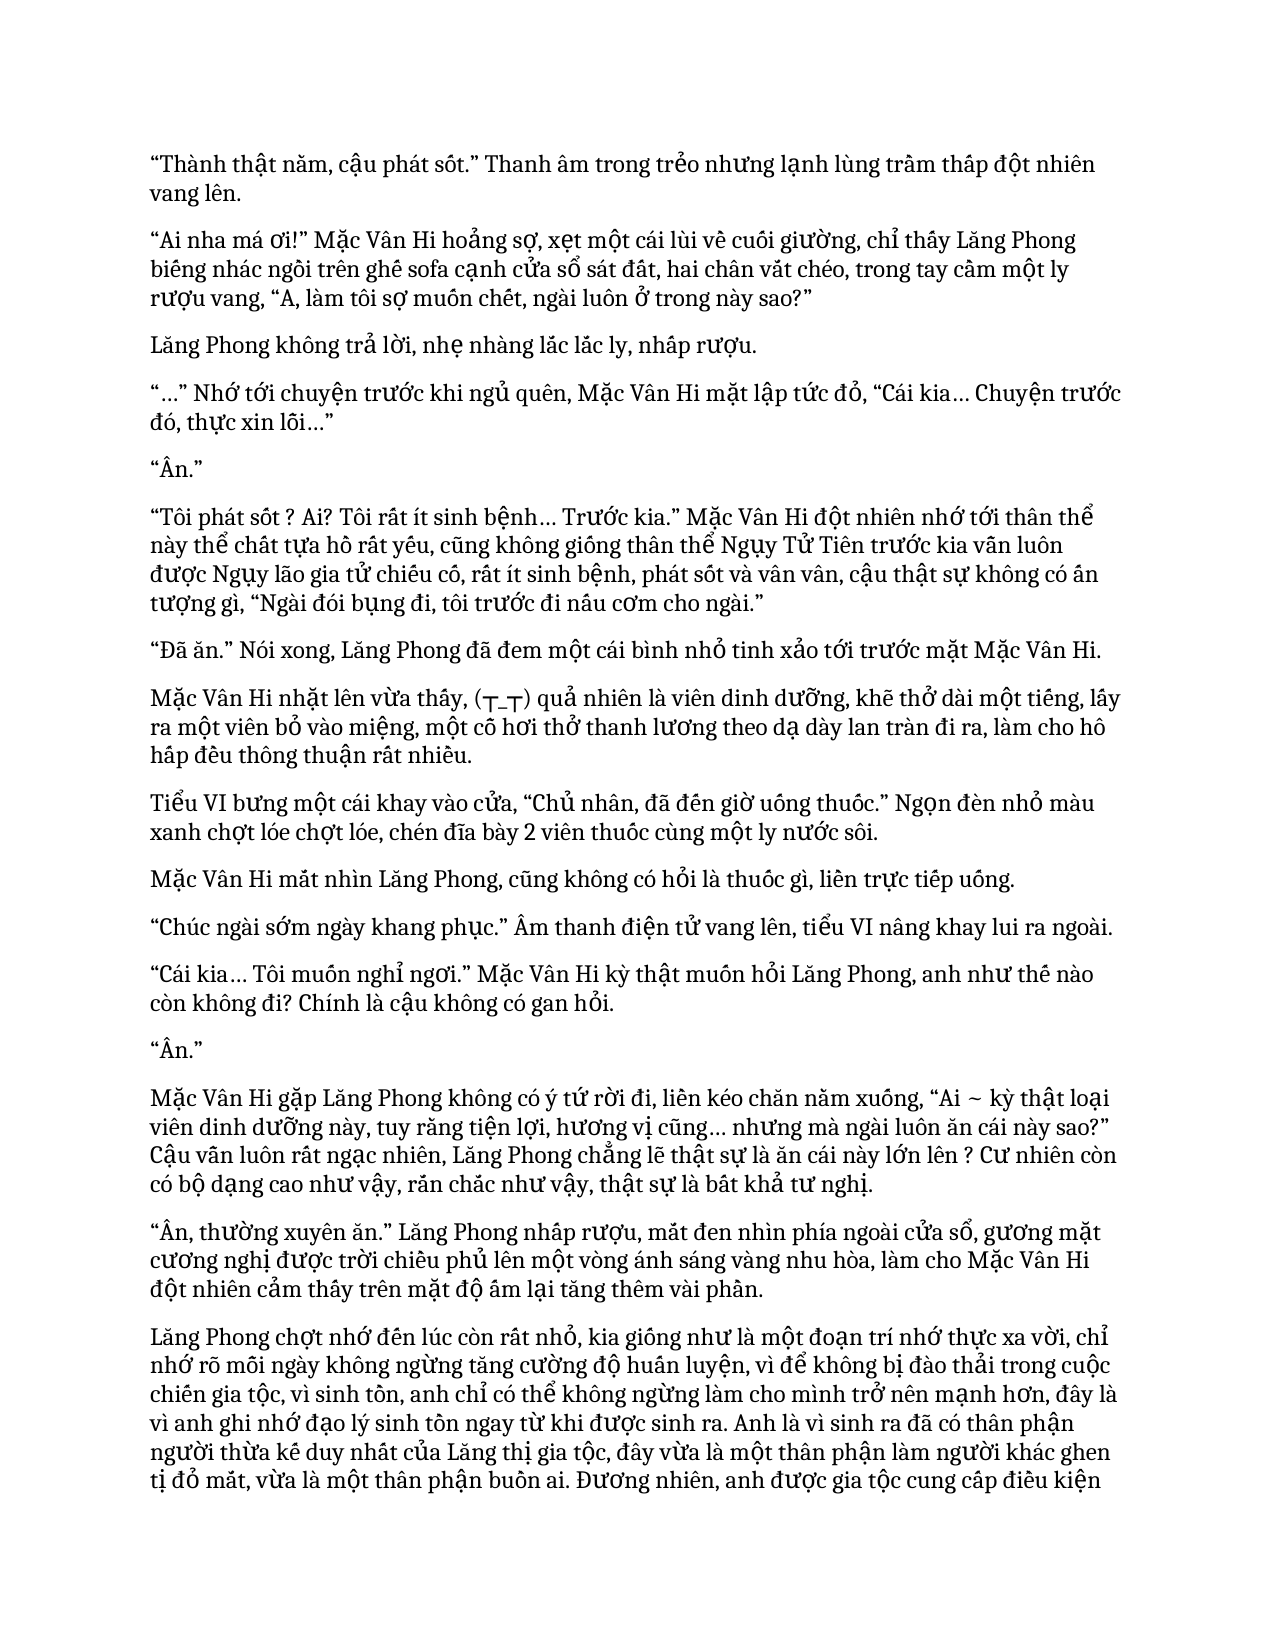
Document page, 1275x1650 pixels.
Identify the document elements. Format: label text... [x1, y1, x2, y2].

text “Ân, thường xuyên ăn.” Lăng Phong nhấp rượu, mắt đen nhìn phía ngoài cửa sổ, gương mặt cương nghị được trời chiều phủ lên một vòng ánh sáng vàng nhu hòa, làm cho Mặc Vân Hi đột nhiên cảm thấy trên mặt độ ấm lại tăng thêm vài phần. [150, 1217, 1125, 1304]
text Mặc Vân Hi gặp Lăng Phong không có ý tứ rời đi, liền kéo chăn nằm xuống, “Ai ~ kỳ thật loại viên dinh dưỡng này, tuy rằng tiện lợi, hương vị cũng… nhưng mà ngài luôn ăn cái này sao?” Cậu vẫn luôn rất ngạc nhiên, Lăng Phong chẳng lẽ thật sự là ăn cái này lớn lên ? Cư nhiên còn có bộ dạng cao như vậy, rắn chắc như vậy, thật sự là bất khả tư nghị. [150, 1084, 1125, 1199]
text Tiểu VI bưng một cái khay vào cửa, “Chủ nhân, đã đến giờ uống thuốc.” Ngọn đèn nhỏ màu xanh chợt lóe chợt lóe, chén đĩa bày 2 viên thuốc cùng một ly nước sôi. [150, 789, 1125, 846]
text Mặc Vân Hi nhặt lên vừa thấy, (┬_┬) quả nhiên là viên dinh dưỡng, khẽ thở dài một tiếng, lấy ra một viên bỏ vào miệng, một cỗ hơi thở thanh lương theo dạ dày lan tràn đi ra, làm cho hô hấp đều thông thuận rất nhiều. [150, 684, 1125, 770]
text “Đã ăn.” Nói xong, Lăng Phong đã đem một cái bình nhỏ tinh xảo tới trước mặt Mặc Vân Hi. [150, 636, 1125, 665]
text Lăng Phong không trả lời, nhẹ nhàng lắc lắc ly, nhấp rượu. [150, 331, 1125, 360]
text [150, 1322, 1125, 1495]
text “Tôi phát sốt ? Ai? Tôi rất ít sinh bệnh… Trước kia.” Mặc Vân Hi đột nhiên nhớ tới thân thể này thể chất tựa hồ rất yếu, cũng không giống thân thể Ngụy Tử Tiên trước kia vẫn luôn được Ngụy lão gia tử chiếu cố, rất ít sinh bệnh, phát sốt và vân vân, cậu thật sự không có ấn tượng gì, “Ngài đói bụng đi, tôi trước đi nấu cơm cho ngài.” [150, 502, 1125, 617]
text “Ân.” [150, 455, 1125, 484]
text “Ân.” [150, 1036, 1125, 1065]
text “Thành thật nằm, cậu phát sốt.” Thanh âm trong trẻo nhưng lạnh lùng trầm thấp đột nhiên vang lên. [150, 150, 1125, 207]
text “Ai nha má ơi!” Mặc Vân Hi hoảng sợ, xẹt một cái lùi về cuối giường, chỉ thấy Lăng Phong biếng nhác ngồi trên ghế sofa cạnh cửa sổ sát đất, hai chân vắt chéo, trong tay cầm một ly rượu vang, “A, làm tôi sợ muốn chết, ngài luôn ở trong này sao?” [150, 226, 1125, 312]
text “…” Nhớ tới chuyện trước khi ngủ quên, Mặc Vân Hi mặt lập tức đỏ, “Cái kia… Chuyện trước đó, thực xin lỗi…” [150, 379, 1125, 436]
text “Cái kia… Tôi muốn nghỉ ngơi.” Mặc Vân Hi kỳ thật muốn hỏi Lăng Phong, anh như thế nào còn không đi? Chính là cậu không có gan hỏi. [150, 960, 1125, 1017]
text Mặc Vân Hi mắt nhìn Lăng Phong, cũng không có hỏi là thuốc gì, liền trực tiếp uống. [150, 865, 1125, 894]
text “Chúc ngài sớm ngày khang phục.” Âm thanh điện tử vang lên, tiểu VI nâng khay lui ra ngoài. [150, 912, 1125, 941]
